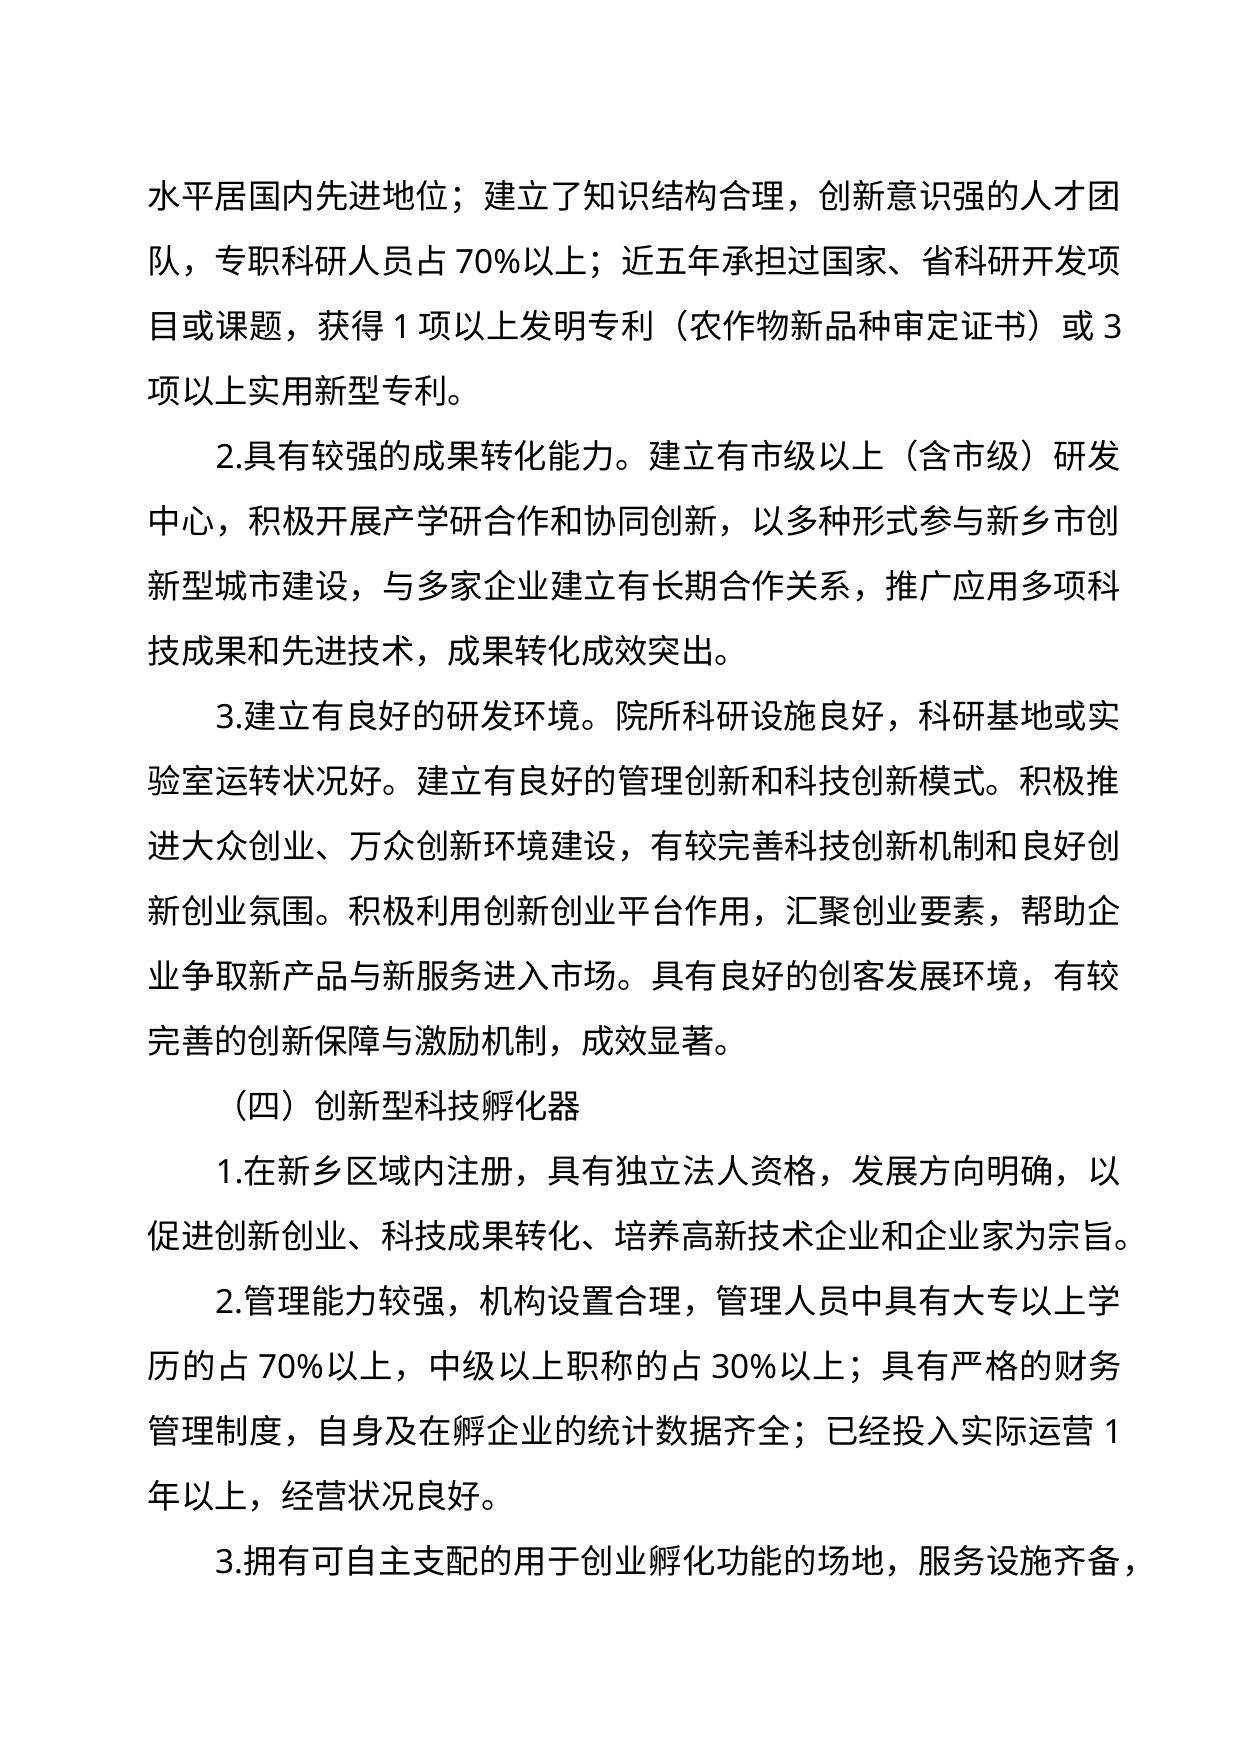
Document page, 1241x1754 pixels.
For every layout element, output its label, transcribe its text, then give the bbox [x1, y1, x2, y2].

text 2.具有较强的成果转化能力。建立有市级以上（含市级）研发中心，积极开展产学研合作和协同创新，以多种形式参与新乡市创新型城市建设，与多家企业建立有长期合作关系，推广应用多项科技成果和先进技术，成果转化成效突出。 [148, 422, 1122, 682]
text 2.管理能力较强，机构设置合理，管理人员中具有大专以上学历的占70%以上，中级以上职称的占30%以上；具有严格的财务管理制度，自身及在孵企业的统计数据齐全；已经投入实际运营1年以上，经营状况良好。 [148, 1267, 1122, 1527]
text 1.在新乡区域内注册，具有独立法人资格，发展方向明确，以促进创新创业、科技成果转化、培养高新技术企业和企业家为宗旨。 [148, 1137, 1122, 1267]
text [148, 1527, 1122, 1592]
text 3.建立有良好的研发环境。院所科研设施良好，科研基地或实验室运转状况好。建立有良好的管理创新和科技创新模式。积极推进大众创业、万众创新环境建设，有较完善科技创新机制和良好创新创业氛围。积极利用创新创业平台作用，汇聚创业要素，帮助企业争取新产品与新服务进入市场。具有良好的创客发展环境，有较完善的创新保障与激励机制，成效显著。 [148, 682, 1122, 1072]
text （四）创新型科技孵化器 [148, 1072, 1122, 1137]
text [148, 162, 1122, 422]
